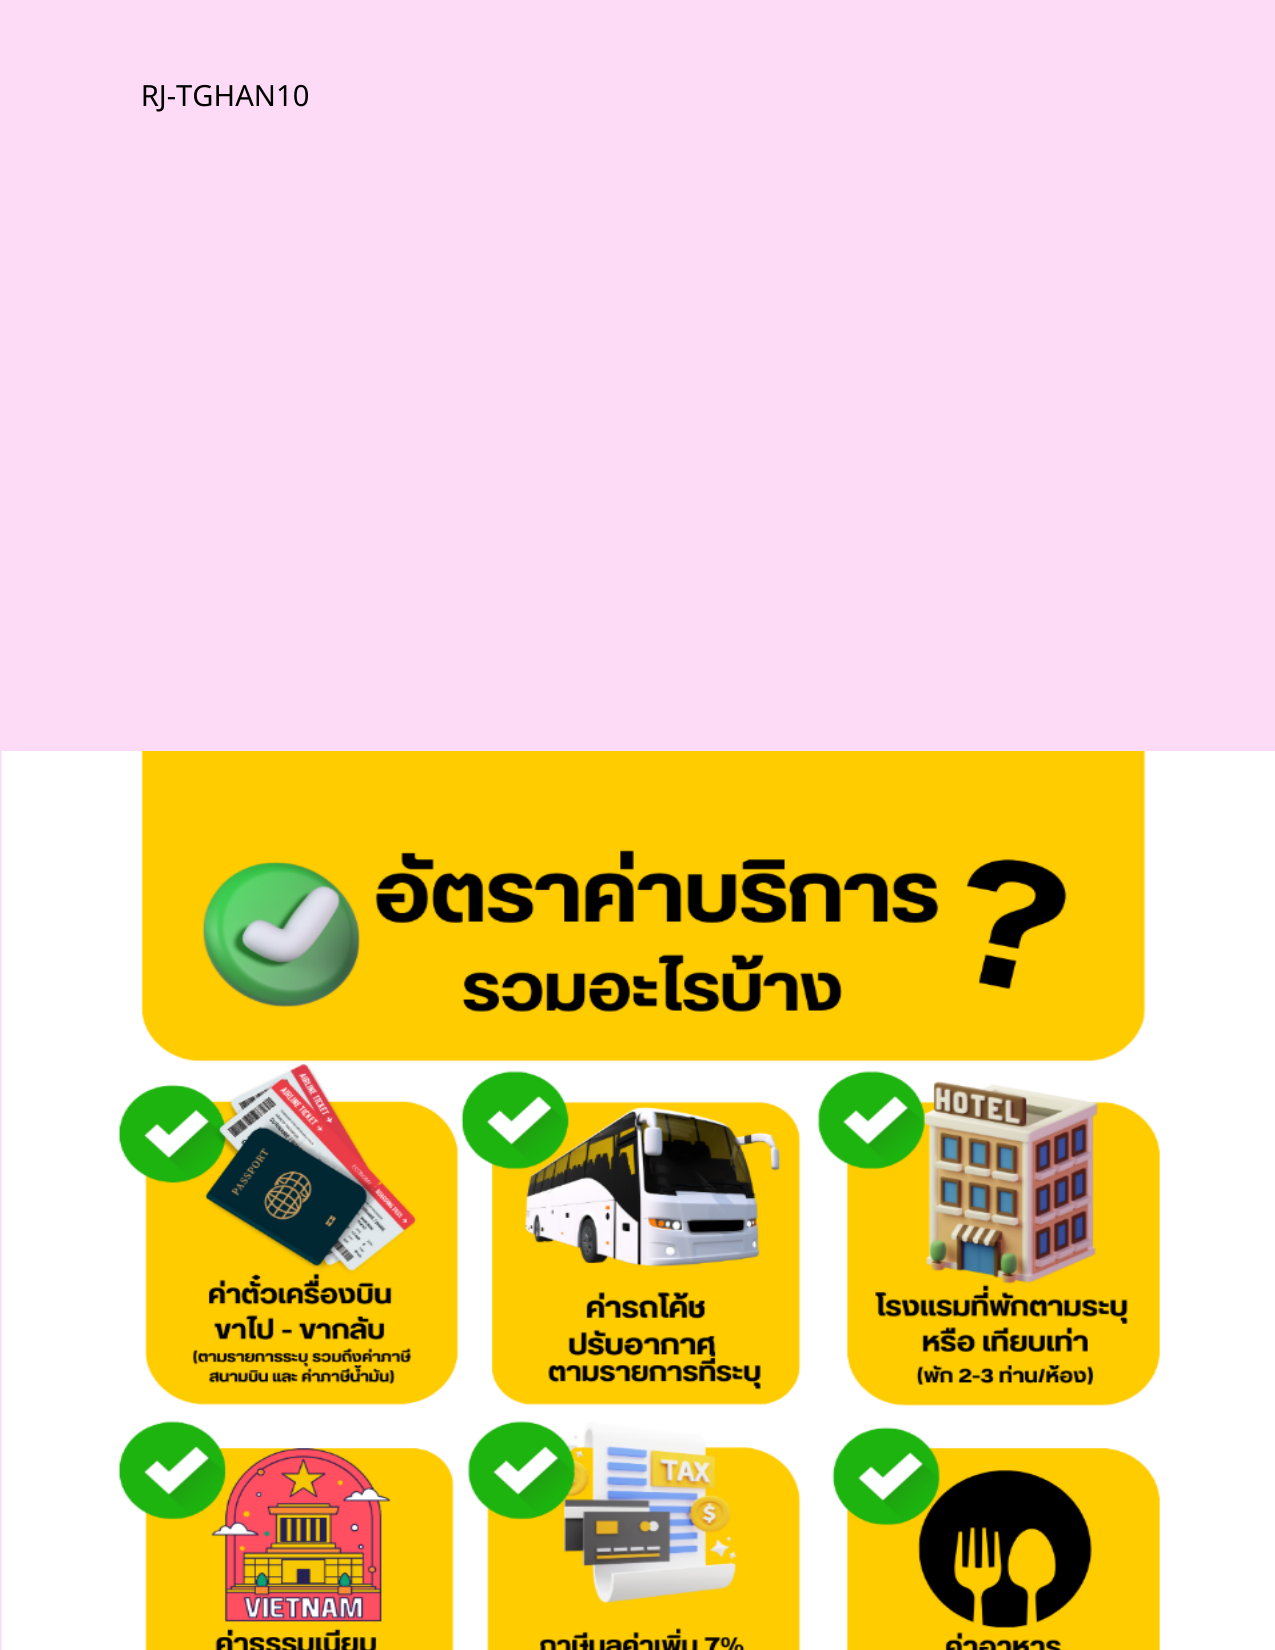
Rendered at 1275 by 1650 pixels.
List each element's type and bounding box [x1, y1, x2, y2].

picture [1, 751, 1275, 1650]
